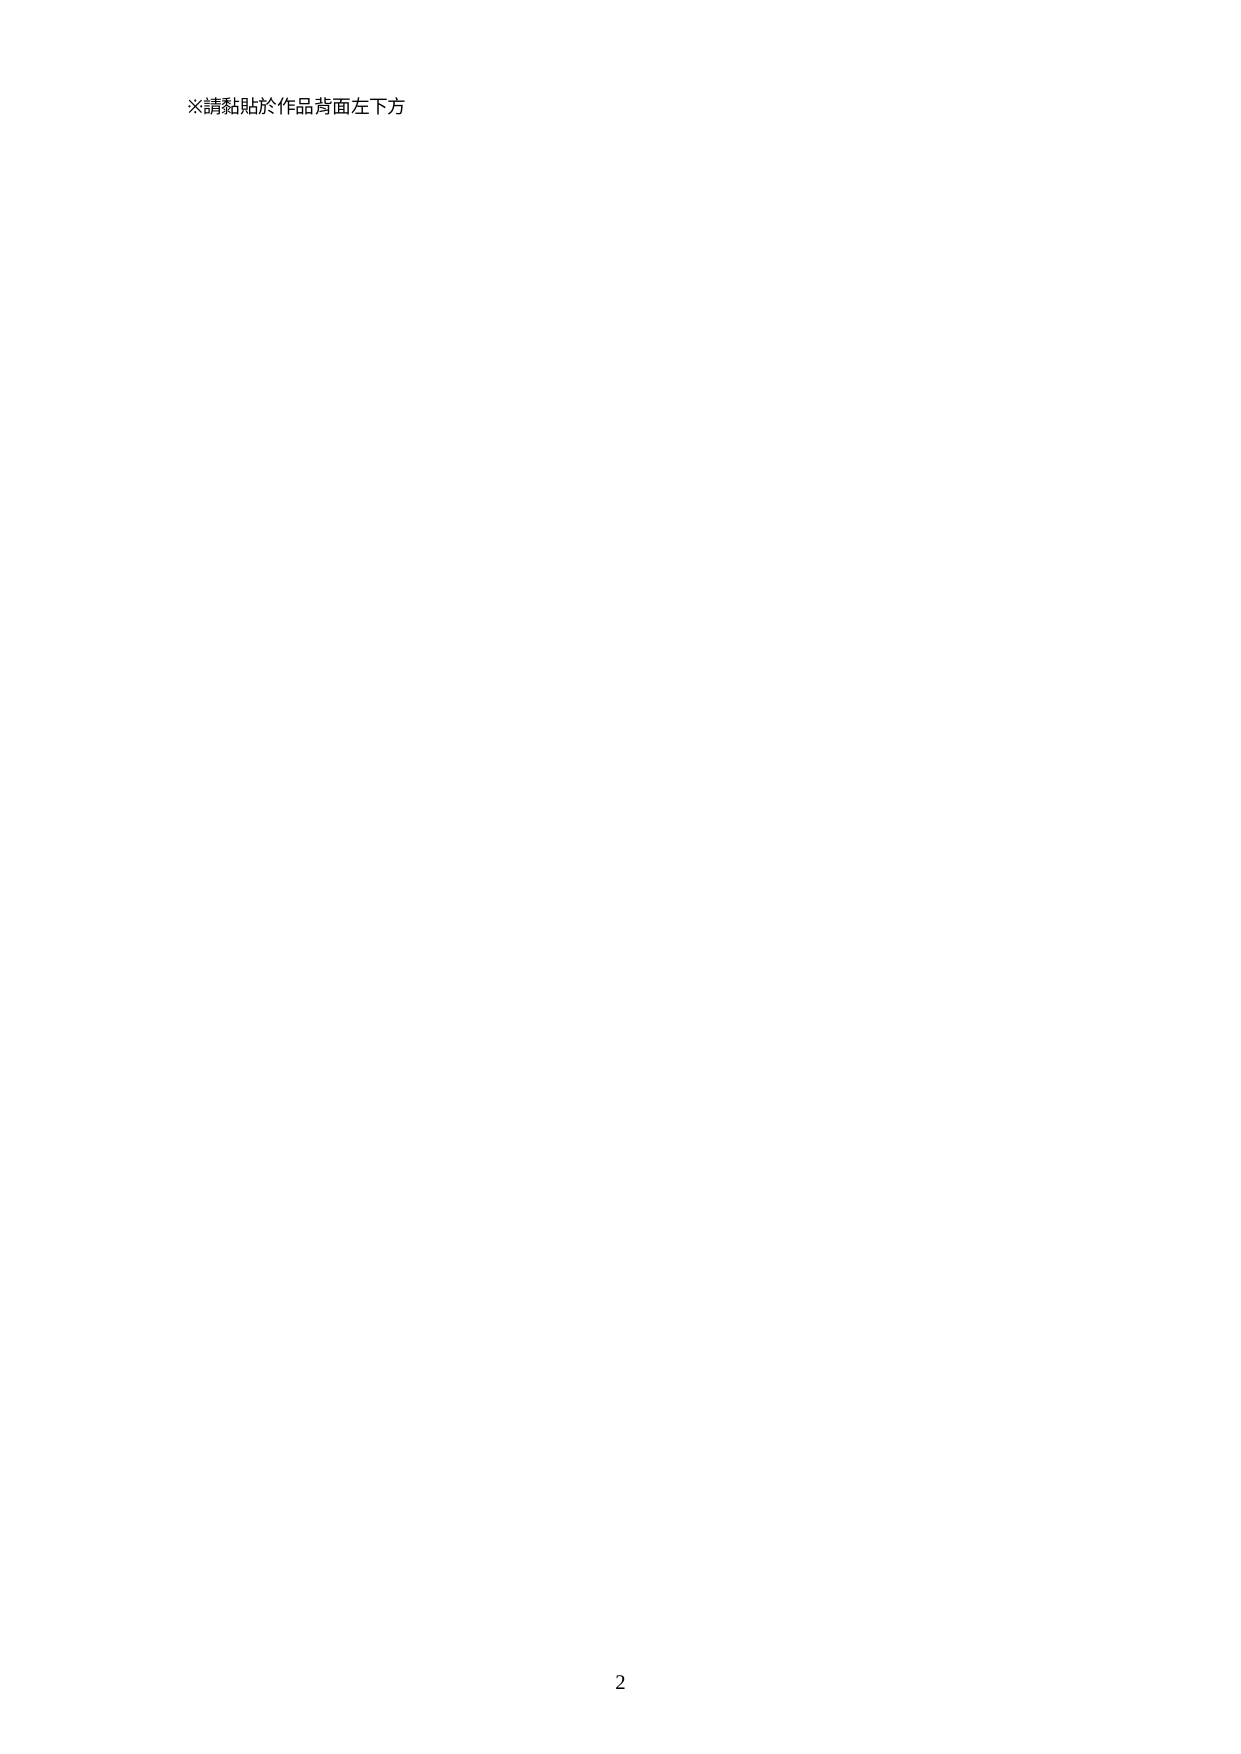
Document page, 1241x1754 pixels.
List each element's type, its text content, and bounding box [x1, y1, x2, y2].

text ※請黏貼於作品背面左下方 [187, 92, 1065, 119]
